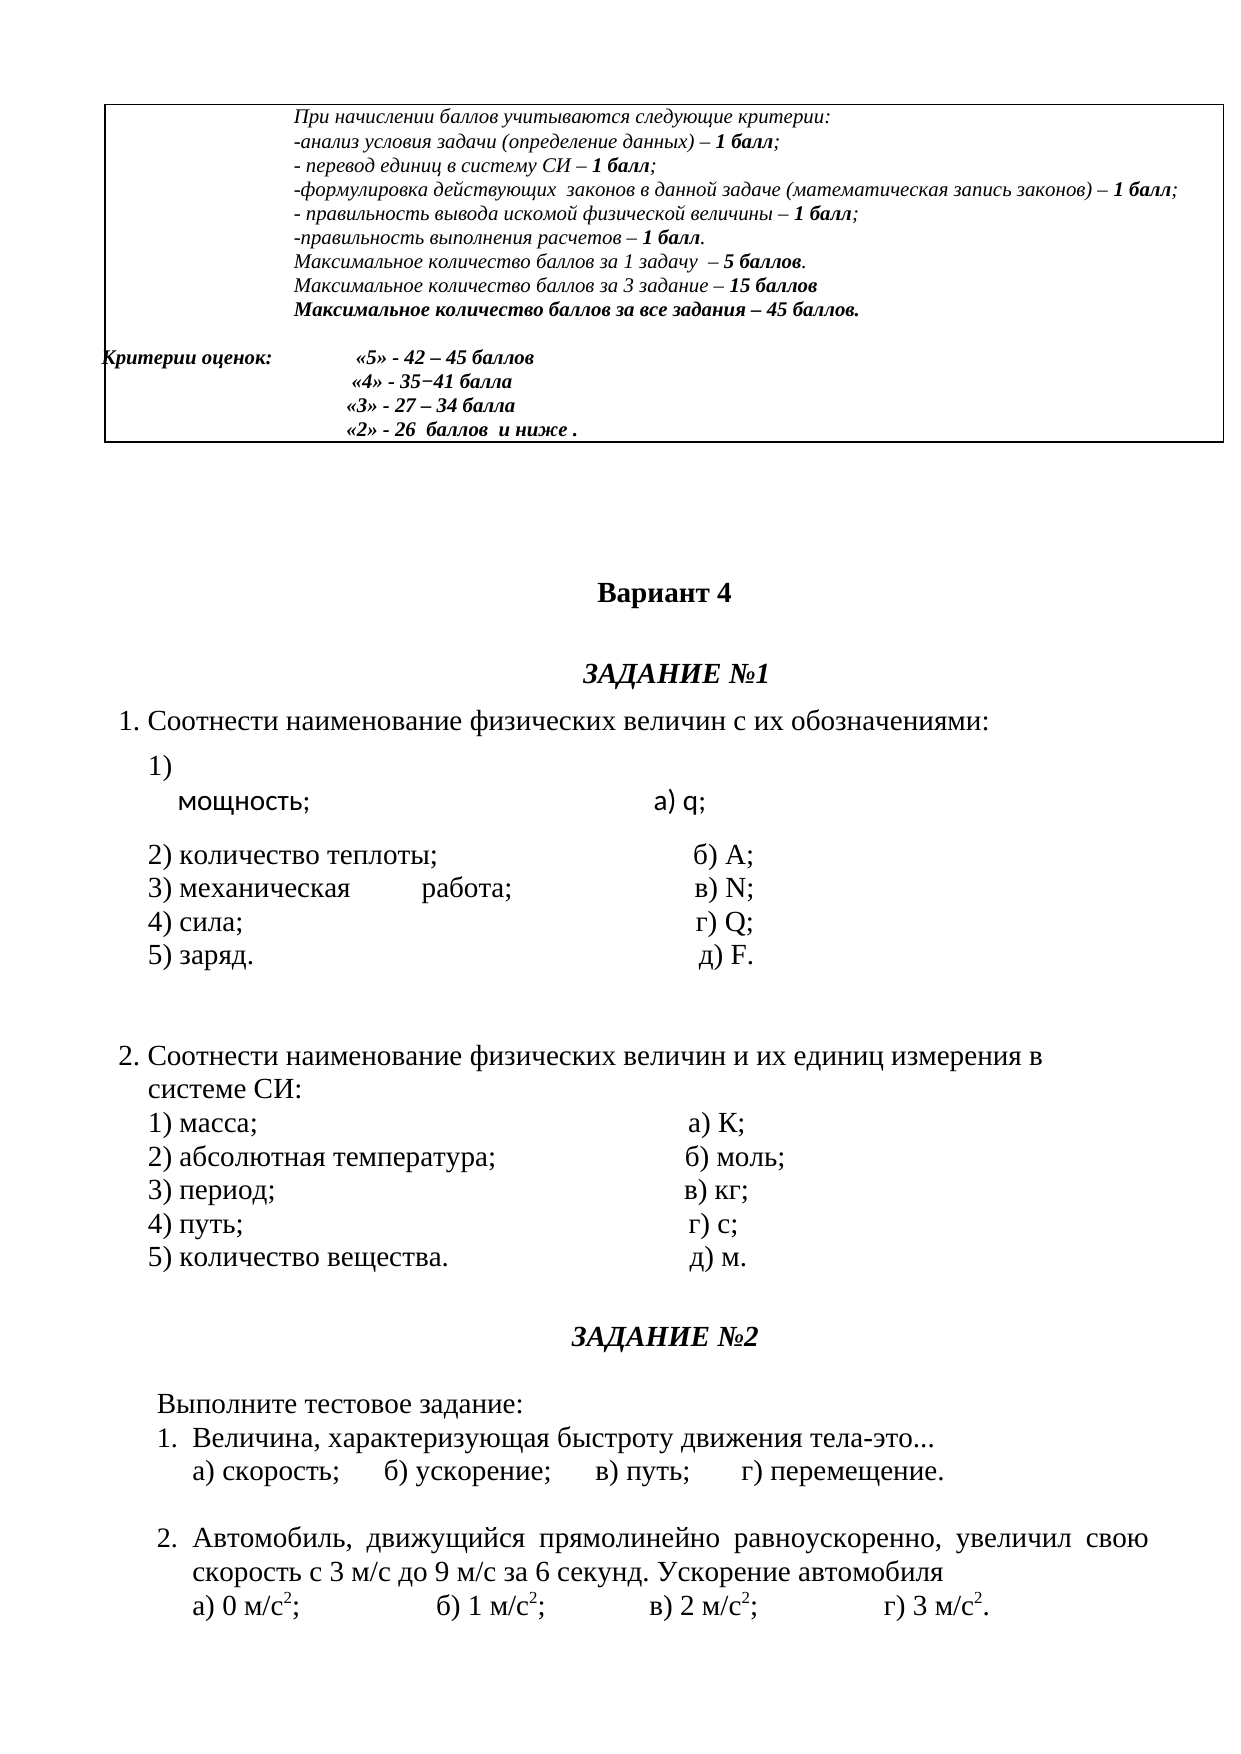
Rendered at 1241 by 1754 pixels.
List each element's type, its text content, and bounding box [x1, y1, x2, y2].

text 1. Соотнести наименование физических величин с их обозначениями: [118, 703, 1152, 736]
text Выполните тестовое задание: [157, 1386, 1152, 1420]
text а) 0 м/с2; б) 1 м/с2; в) 2 м/с2; г) 3 м/с2. [192, 1588, 1152, 1621]
text 2. Соотнести наименование физических величин и их единиц измерения в системе СИ: [118, 1038, 1122, 1106]
text 4) сила; г) Q; [148, 904, 1152, 938]
text 5) количество вещества. д) м. [148, 1240, 1152, 1273]
text 3) механическая работа; в) N; [148, 871, 1152, 904]
text 3) период; в) кг; [148, 1173, 1152, 1206]
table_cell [106, 105, 1223, 441]
text 1) мощность; a) q; [148, 749, 1152, 782]
text Вариант 4 [177, 572, 1152, 611]
list Величина, характеризующая быстроту движения тела-это... [157, 1420, 952, 1453]
text 4) путь; г) с; [148, 1206, 1152, 1240]
text 2) количество теплоты; б) А; [148, 837, 1152, 871]
text ЗАДАНИЕ №2 [181, 1319, 1152, 1353]
text 2) абсолютная температура; б) моль; [148, 1139, 1122, 1173]
list Автомобиль, движущийся прямолинейно равноускоренно, увеличил свою скорость с 3 м/с до 9 м/с за 6 секунд. Ускорение автомобиля [157, 1521, 1149, 1588]
text а) скорость; б) ускорение; в) путь; г) перемещение. [192, 1453, 952, 1487]
text ЗАДАНИЕ №1 [204, 657, 1152, 690]
text 1) масса; а) К; [148, 1106, 1122, 1139]
text 5) заряд. д) F. [148, 938, 1152, 971]
